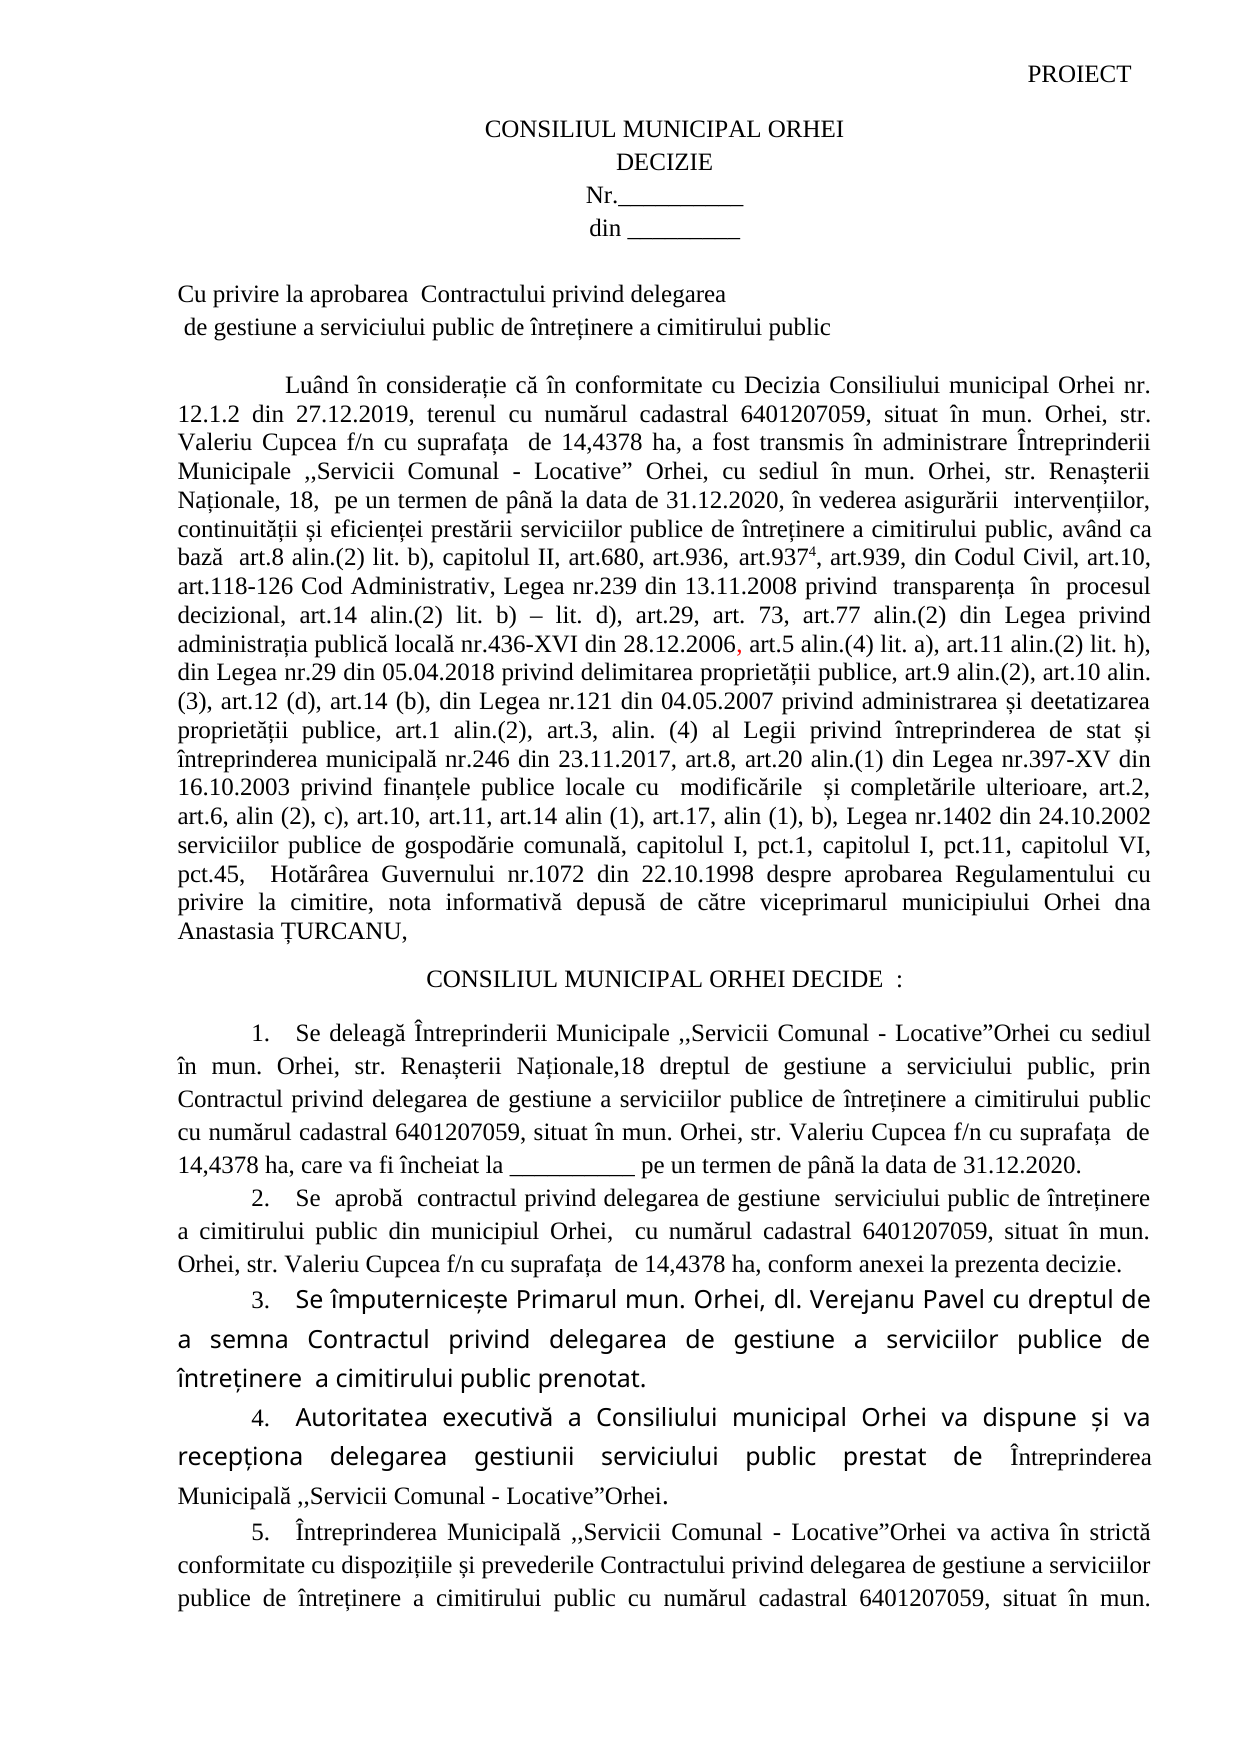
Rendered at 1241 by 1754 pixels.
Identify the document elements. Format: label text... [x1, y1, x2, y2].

text din _________ [177, 213, 1152, 242]
text Luând în considerație că în conformitate cu Decizia Consiliului municipal Orhei nr. 12.1.2 din 27.12.2019, terenul cu numărul cadastral 6401207059, situat în mun. Orhei, str. Valeriu Cupcea f/n cu suprafața de 14,4378 ha, a fost transmis în administrare Întreprinderii Municipale ,,Servicii Comunal - Locativeˮ Orhei, cu sediul în mun. Orhei, str. Renașterii Naționale, 18, pe un termen de până la data de 31.12.2020, în vederea asigurării intervențiilor, continuității și eficienței prestării serviciilor publice de întreținere a cimitirului public, având ca bază art.8 alin.(2) lit. b), capitolul II, art.680, art.936, art.9374, art.939, din Codul Civil, art.10, art.118-126 Cod Administrativ, Legea nr.239 din 13.11.2008 privind transparența în procesul decizional, art.14 alin.(2) lit. b) – lit. d), art.29, art. 73, art.77 alin.(2) din Legea privind administrația publică locală nr.436-XVI din 28.12.2006, art.5 alin.(4) lit. a), art.11 alin.(2) lit. h), din Legea nr.29 din 05.04.2018 privind delimitarea proprietății publice, art.9 alin.(2), art.10 alin.(3), art.12 (d), art.14 (b), din Legea nr.121 din 04.05.2007 privind administrarea și deetatizarea proprietății publice, art.1 alin.(2), art.3, alin. (4) al Legii privind întreprinderea de stat și întreprinderea municipală nr.246 din 23.11.2017, art.8, art.20 alin.(1) din Legea nr.397-XV din 16.10.2003 privind finanțele publice locale cu modificările și completările ulterioare, art.2, art.6, alin (2), c), art.10, art.11, art.14 alin (1), art.17, alin (1), b), Legea nr.1402 din 24.10.2002 serviciilor publice de gospodărie comunală, capitolul I, pct.1, capitolul I, pct.11, capitolul VI, pct.45, Hotărârea Guvernului nr.1072 din 22.10.1998 despre aprobarea Regulamentului cu privire la cimitire, nota informativă depusă de către viceprimarul municipiului Orhei dna Anastasia ȚURCANU, [177, 370, 1152, 945]
list Autoritatea executivă a Consiliului municipal Orhei va dispune și va recepționa delegarea gestiunii serviciului public prestat de Întreprinderea Municipală ,,Servicii Comunal - LocativeˮOrhei. [177, 1399, 1152, 1512]
list Se aprobă contractul privind delegarea de gestiune serviciului public de întreținere a cimitirului public din municipiul Orhei, cu numărul cadastral 6401207059, situat în mun. Orhei, str. Valeriu Cupcea f/n cu suprafața de 14,4378 ha, conform anexei la prezenta decizie. [177, 1183, 1152, 1278]
text DECIZIE [177, 147, 1152, 176]
text Nr.__________ [177, 180, 1152, 208]
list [177, 1517, 1152, 1612]
list Se deleagă Întreprinderii Municipale ,,Servicii Comunal - LocativeˮOrhei cu sediul în mun. Orhei, str. Renașterii Naționale,18 dreptul de gestiune a serviciului public, prin Contractul privind delegarea de gestiune a serviciilor publice de întreținere a cimitirului public cu numărul cadastral 6401207059, situat în mun. Orhei, str. Valeriu Cupcea f/n cu suprafața de 14,4378 ha, care va fi încheiat la __________ pe un termen de până la data de 31.12.2020. [177, 1018, 1152, 1179]
text CONSILIUL MUNICIPAL ORHEI DECIDE : [177, 964, 1152, 993]
text CONSILIUL MUNICIPAL ORHEI [177, 114, 1152, 142]
list Se împuternicește Primarul mun. Orhei, dl. Verejanu Pavel cu dreptul de a semna Contractul privind delegarea de gestiune a serviciilor publice de întreținere a cimitirului public prenotat. [177, 1282, 1152, 1394]
text de gestiune a serviciului public de întreținere a cimitirului public [177, 312, 1152, 341]
text Cu privire la aprobarea Contractului privind delegarea [177, 279, 1152, 308]
text PROIECT [177, 59, 1152, 88]
